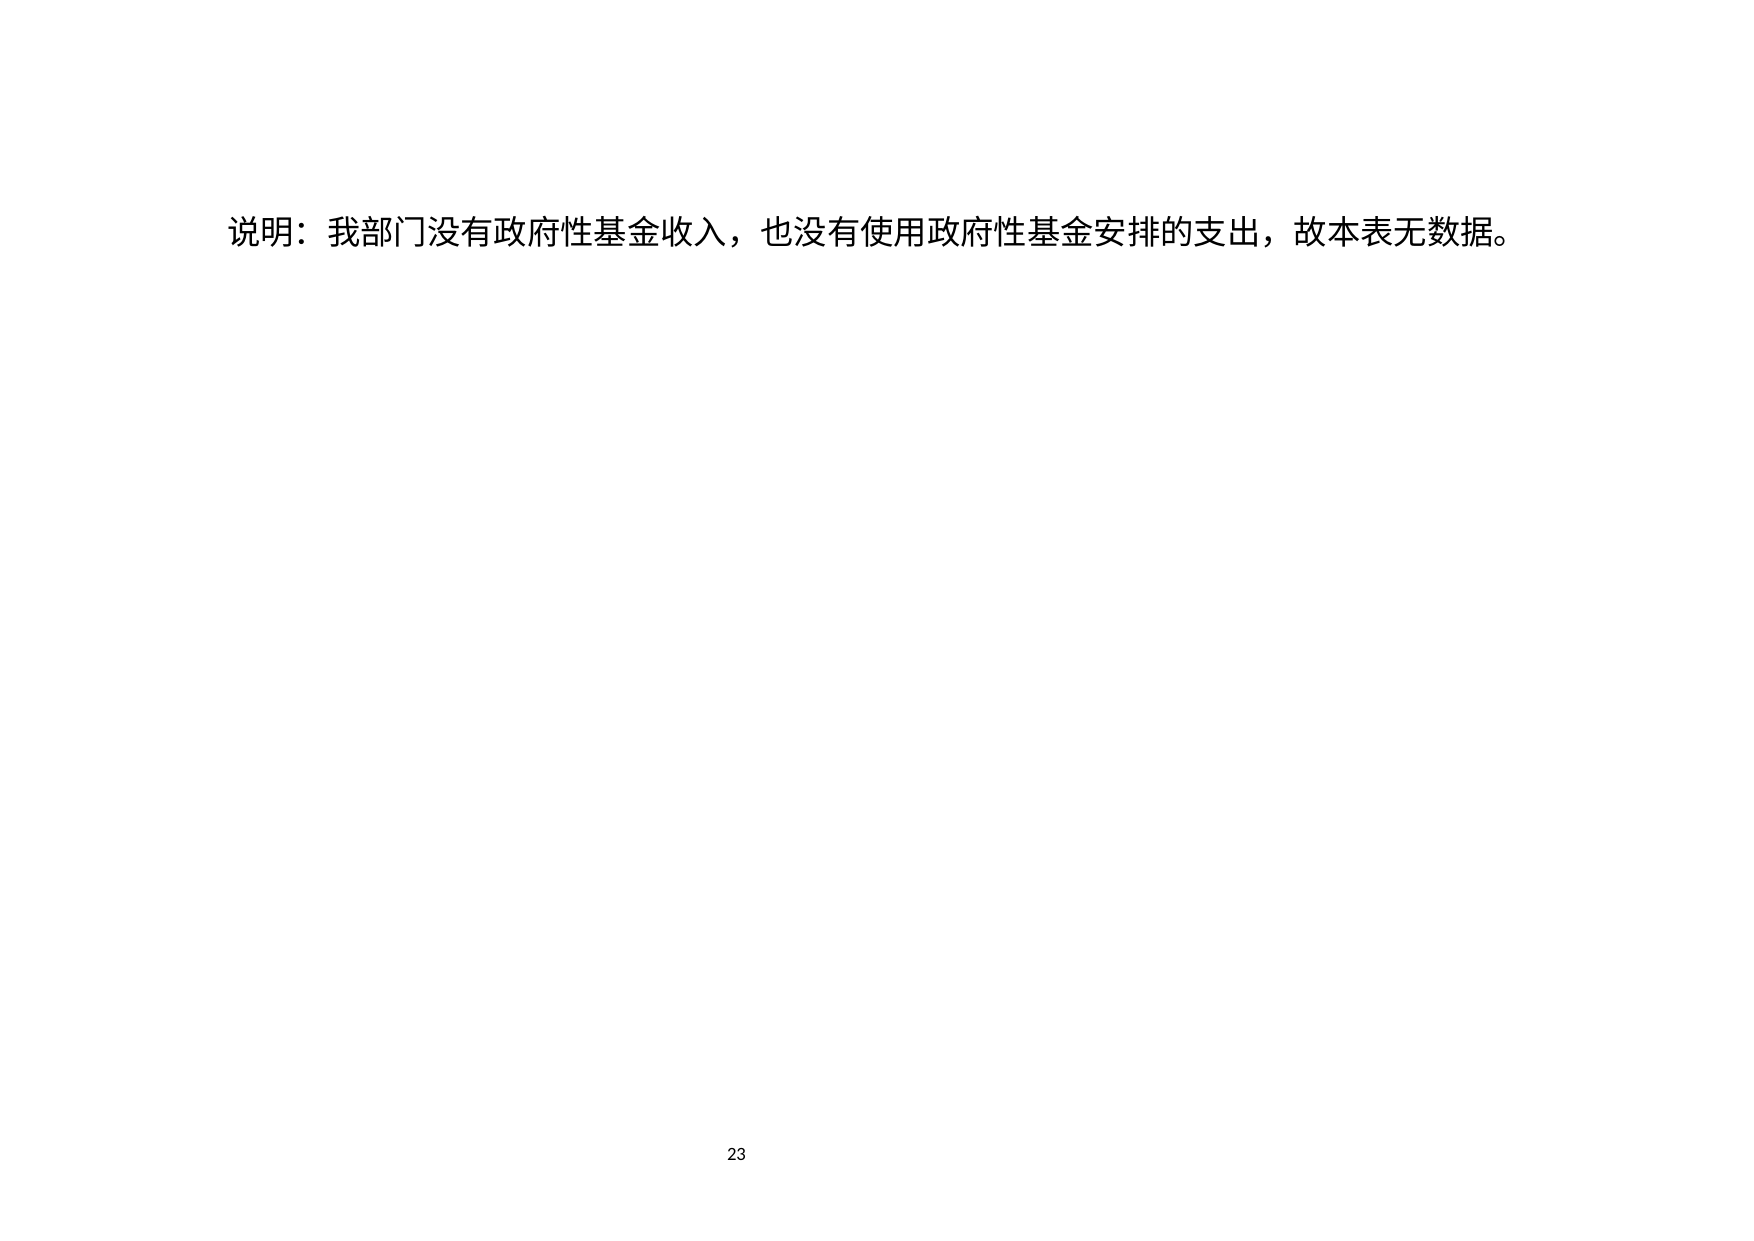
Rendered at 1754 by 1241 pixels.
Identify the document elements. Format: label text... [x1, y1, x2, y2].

text 说明：我部门没有政府性基金收入，也没有使用政府性基金安排的支出，故本表无数据。 [150, 198, 1604, 263]
